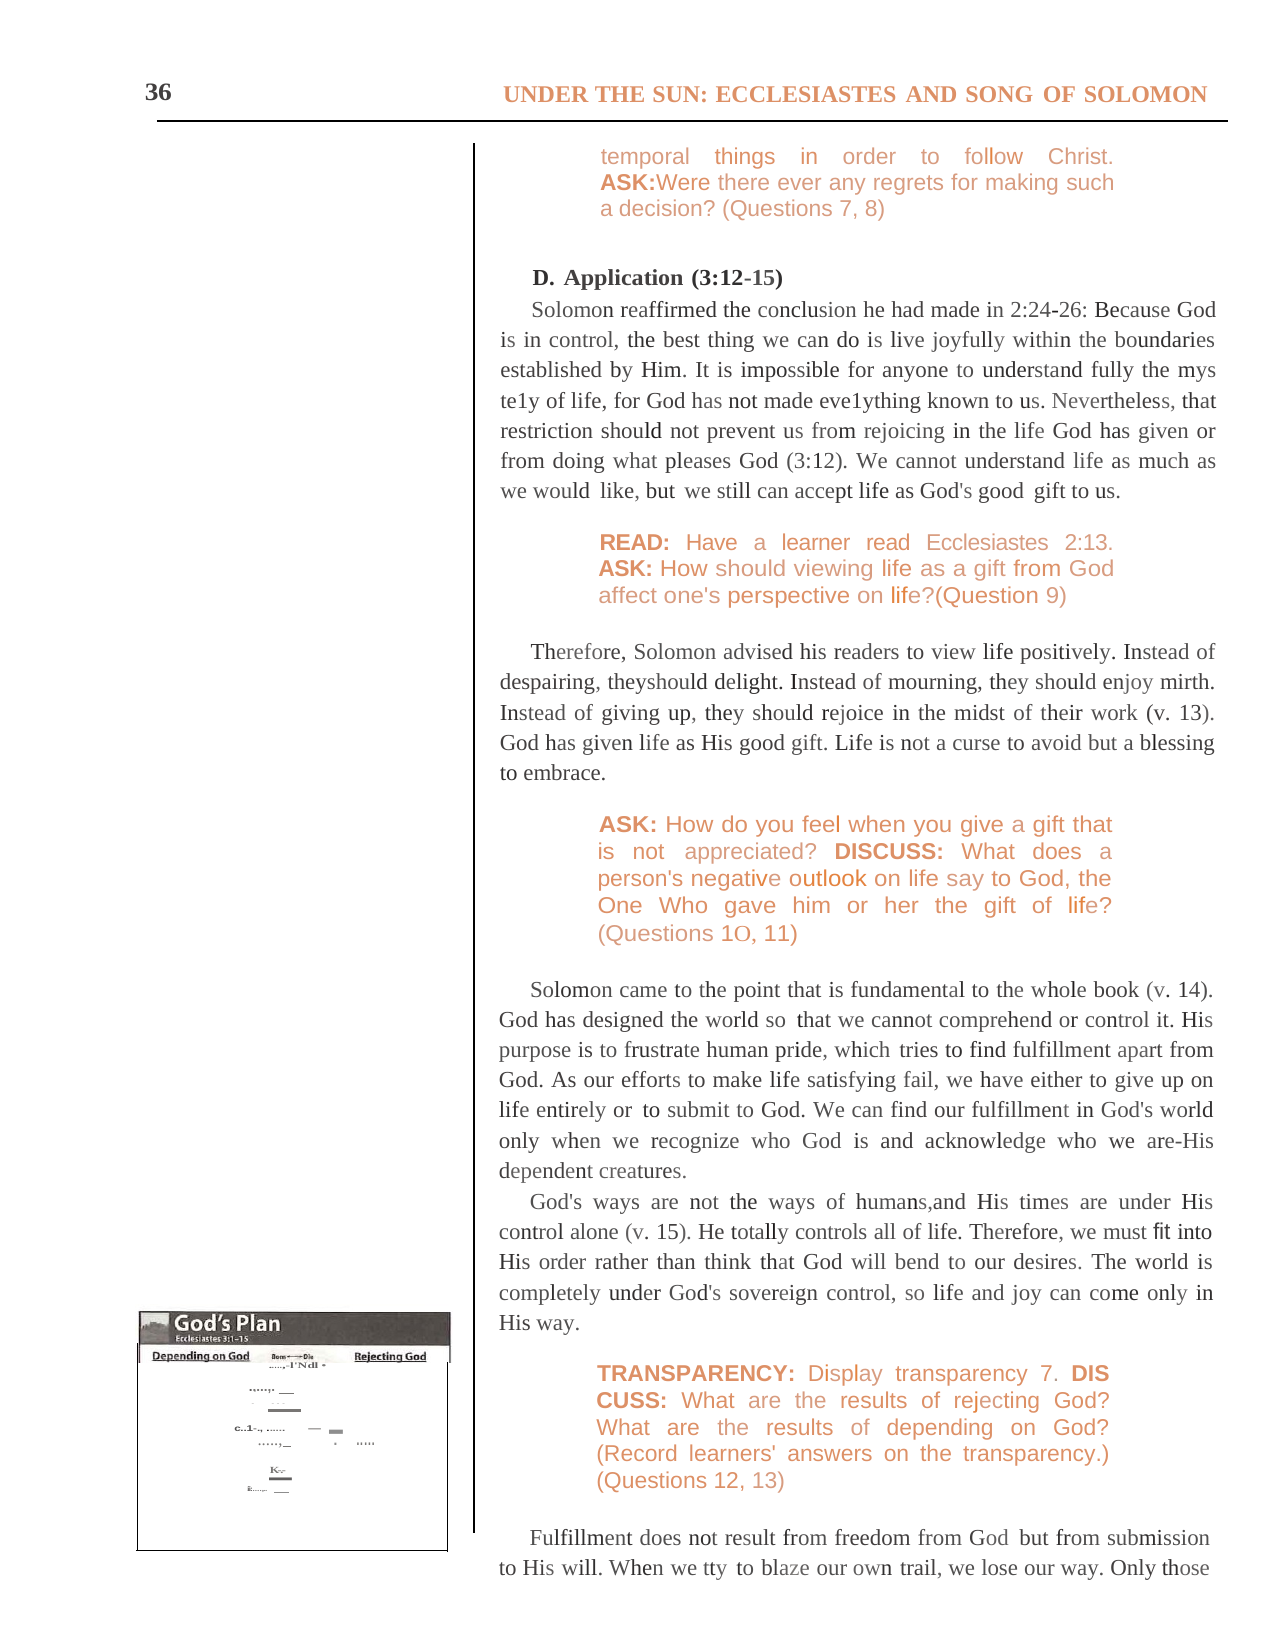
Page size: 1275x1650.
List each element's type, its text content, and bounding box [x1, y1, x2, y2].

subtitle Application (3:12-15) [532, 264, 1246, 291]
picture [135, 1304, 453, 1363]
text Solomon reaffirmed the conclusion he had made in 2:24-26: Because God is in control, the best thing we can do is live joyfully within the boundaries established by Him. It is impossible for anyone to understand fully the mys­ te1y of life, for God has not made eve1ything known to us. Nevertheless, that restriction should not prevent us from rejoicing in the life God has given or from doing what pleases God (3:12). We cannot understand life as much as we would like, but we still can accept life as God's good gift to us. [500, 296, 1216, 504]
text TRANSPARENCY: Display transparency 7. DIS­ CUSS: What are the results of rejecting God? What are the results of depending on God? (Record learners' answers on the transparency.) (Questions 12, 13) [596, 1360, 1109, 1493]
text Fulfillment does not result from freedom from God but from submission to His will. When we tty to blaze our own trail, we lose our way. Only those [499, 1523, 1211, 1580]
text temporal things in order to follow Christ. ASK:Were there ever any regrets for making such a decision? (Questions 7, 8) [600, 143, 1114, 222]
text ASK: How do you feel when you give a gift that is not appreciated? DISCUSS: What does a person's negative outlook on life say to God, the One Who gave him or her the gift of life?(Questions 1O, 11) [597, 811, 1112, 946]
text God's ways are not the ways of humans,and His times are under His control alone (v. 15). He totally controls all of life. Therefore, we must fit into His order rather than think that God will bend to our desires. The world is completely under God's sovereign control, so life and joy can come only in His way. [499, 1188, 1213, 1335]
text Therefore, Solomon advised his readers to view life positively. Instead of despairing, theyshould delight. Instead of mourning, they should enjoy mirth. Instead of giving up, they should rejoice in the midst of their work (v. 13). God has given life as His good gift. Life is not a curse to avoid but a blessing to embrace. [499, 638, 1216, 785]
text Solomon came to the point that is fundamental to the whole book (v. 14). God has designed the world so that we cannot comprehend or control it. His purpose is to frustrate human pride, which tries to find fulfillment apart from God. As our efforts to make life satisfying fail, we have either to give up on life entirely or to submit to God. We can find our fulfillment in God's world only when we recognize who God is and acknowledge who we are-His dependent creatures. [499, 976, 1214, 1183]
text READ: Have a learner read Ecclesiastes 2:13. ASK: How should viewing life as a gift from God affect one's perspective on life?(Question 9) [598, 529, 1114, 608]
